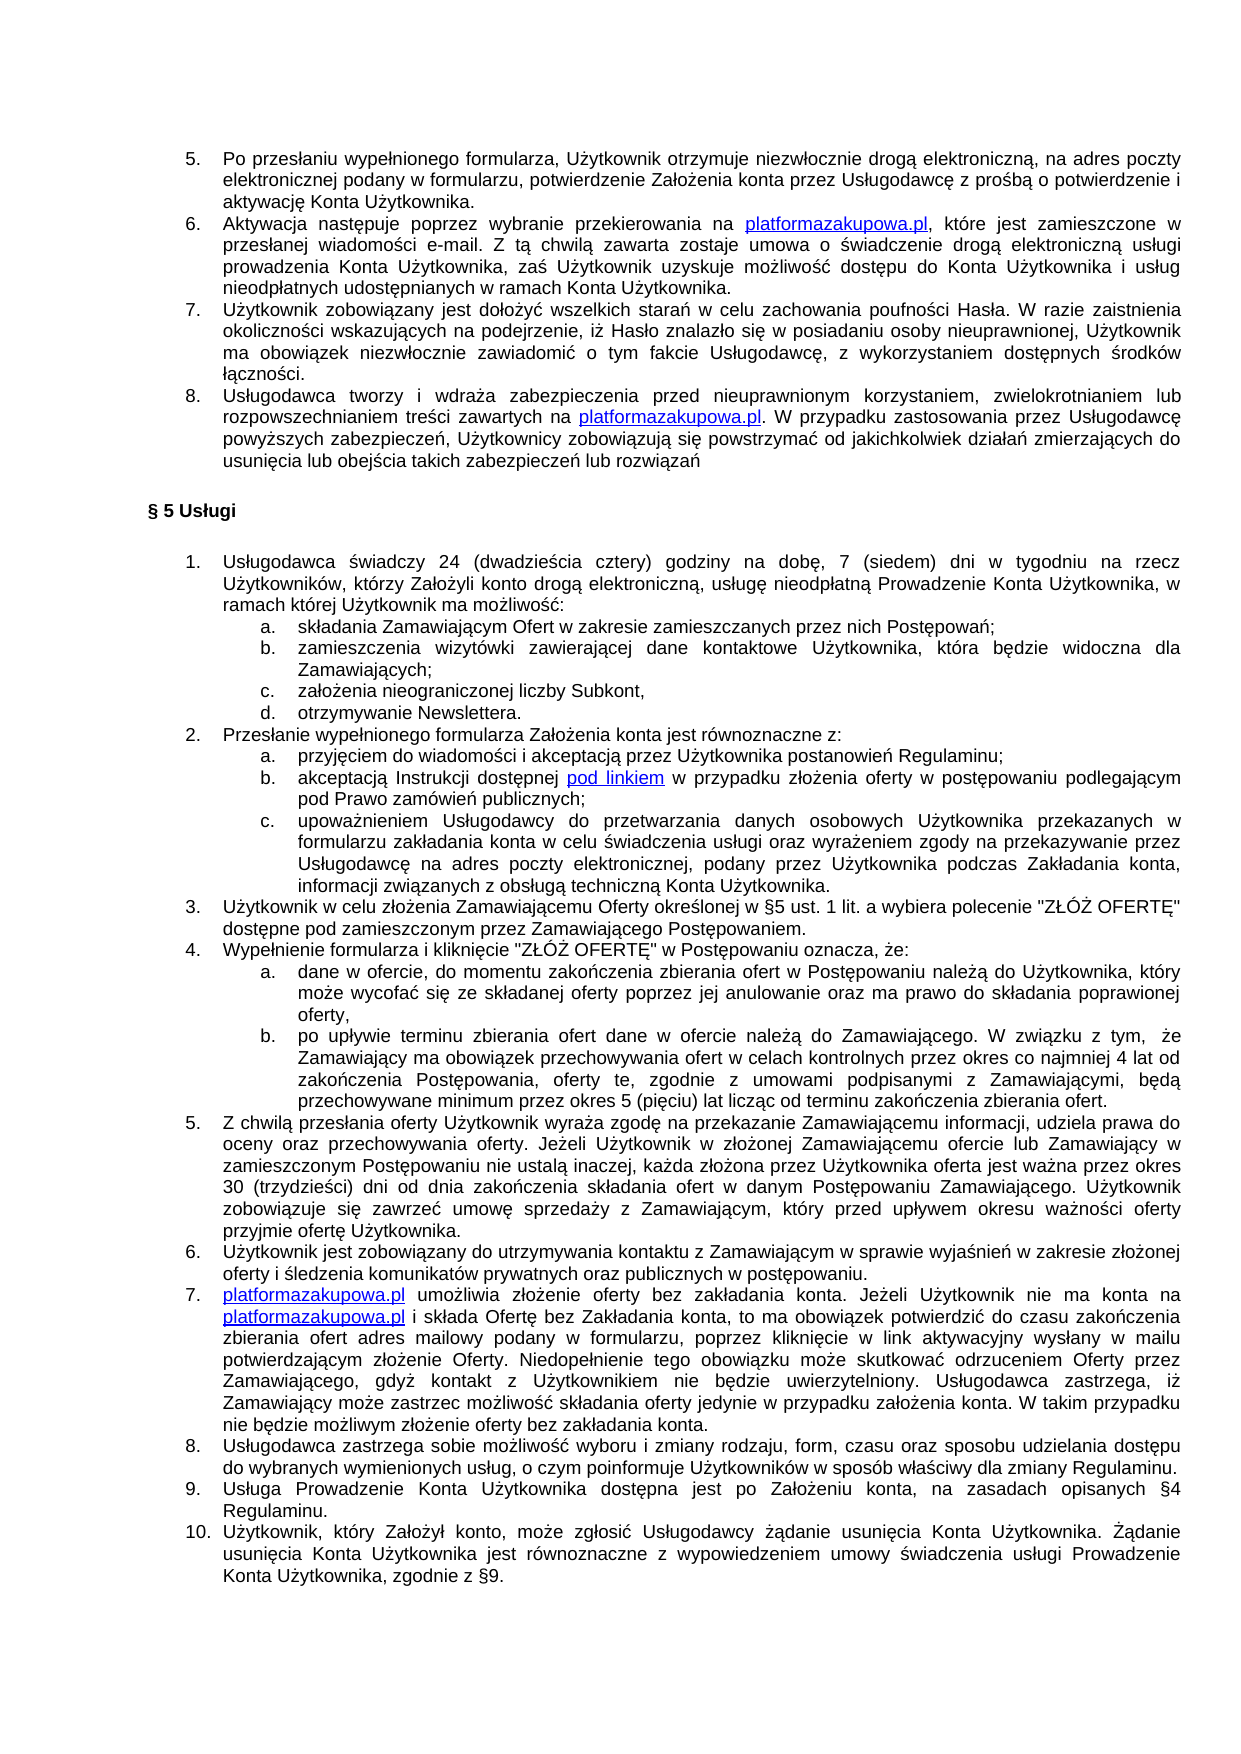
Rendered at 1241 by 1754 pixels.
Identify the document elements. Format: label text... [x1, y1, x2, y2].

list dane w ofercie, do momentu zakończenia zbierania ofert w Postępowaniu należą do Użytkownika, który może wycofać się ze składanej oferty poprzez jej anulowanie oraz ma prawo do składania poprawionej oferty, [260, 961, 1181, 1025]
list otrzymywanie Newslettera. [260, 702, 1181, 723]
list platformazakupowa.pl umożliwia złożenie oferty bez zakładania konta. Jeżeli Użytkownik nie ma konta na platformazakupowa.pl i składa Ofertę bez Zakładania konta, to ma obowiązek potwierdzić do czasu zakończenia zbierania ofert adres mailowy podany w formularzu, poprzez kliknięcie w link aktywacyjny wysłany w mailu potwierdzającym złożenie Oferty. Niedopełnienie tego obowiązku może skutkować odrzuceniem Oferty przez Zamawiającego, gdyż kontakt z Użytkownikiem nie będzie uwierzytelniony. Usługodawca zastrzega, iż Zamawiający może zastrzec możliwość składania oferty jedynie w przypadku założenia konta. W takim przypadku nie będzie możliwym złożenie oferty bez zakładania konta. [185, 1284, 1181, 1435]
list Po przesłaniu wypełnionego formularza, Użytkownik otrzymuje niezwłocznie drogą elektroniczną, na adres poczty elektronicznej podany w formularzu, potwierdzenie Założenia konta przez Usługodawcę z prośbą o potwierdzenie i aktywację Konta Użytkownika. [185, 148, 1181, 212]
list składania Zamawiającym Ofert w zakresie zamieszczanych przez nich Postępowań; [260, 616, 1181, 637]
list upoważnieniem Usługodawcy do przetwarzania danych osobowych Użytkownika przekazanych w formularzu zakładania konta w celu świadczenia usługi oraz wyrażeniem zgody na przekazywanie przez Usługodawcę na adres poczty elektronicznej, podany przez Użytkownika podczas Zakładania konta, informacji związanych z obsługą techniczną Konta Użytkownika. [260, 810, 1181, 896]
list Usługa Prowadzenie Konta Użytkownika dostępna jest po Założeniu konta, na zasadach opisanych §4 Regulaminu. [185, 1478, 1181, 1521]
list zamieszczenia wizytówki zawierającej dane kontaktowe Użytkownika, która będzie widoczna dla Zamawiających; [260, 637, 1181, 680]
list Użytkownik jest zobowiązany do utrzymywania kontaktu z Zamawiającym w sprawie wyjaśnień w zakresie złożonej oferty i śledzenia komunikatów prywatnych oraz publicznych w postępowaniu. [185, 1241, 1181, 1284]
text § 5 Usługi [148, 500, 1181, 522]
list Przesłanie wypełnionego formularza Założenia konta jest równoznaczne z: [185, 723, 1181, 745]
list Wypełnienie formularza i kliknięcie "ZŁÓŻ OFERTĘ" w Postępowaniu oznacza, że: [185, 939, 1181, 961]
list Użytkownik w celu złożenia Zamawiającemu Oferty określonej w §5 ust. 1 lit. a wybiera polecenie "ZŁÓŻ OFERTĘ" dostępne pod zamieszczonym przez Zamawiającego Postępowaniem. [185, 896, 1181, 939]
list Z chwilą przesłania oferty Użytkownik wyraża zgodę na przekazanie Zamawiającemu informacji, udziela prawa do oceny oraz przechowywania oferty. Jeżeli Użytkownik w złożonej Zamawiającemu ofercie lub Zamawiający w zamieszczonym Postępowaniu nie ustalą inaczej, każda złożona przez Użytkownika oferta jest ważna przez okres 30 (trzydzieści) dni od dnia zakończenia składania ofert w danym Postępowaniu Zamawiającego. Użytkownik zobowiązuje się zawrzeć umowę sprzedaży z Zamawiającym, który przed upływem okresu ważności oferty przyjmie ofertę Użytkownika. [185, 1112, 1181, 1241]
list po upływie terminu zbierania ofert dane w ofercie należą do Zamawiającego. W związku z tym, że Zamawiający ma obowiązek przechowywania ofert w celach kontrolnych przez okres co najmniej 4 lat od zakończenia Postępowania, oferty te, zgodnie z umowami podpisanymi z Zamawiającymi, będą przechowywane minimum przez okres 5 (pięciu) lat licząc od terminu zakończenia zbierania ofert. [260, 1025, 1181, 1112]
list Usługodawca zastrzega sobie możliwość wyboru i zmiany rodzaju, form, czasu oraz sposobu udzielania dostępu do wybranych wymienionych usług, o czym poinformuje Użytkowników w sposób właściwy dla zmiany Regulaminu. [185, 1435, 1181, 1478]
list Usługodawca świadczy 24 (dwadzieścia cztery) godziny na dobę, 7 (siedem) dni w tygodniu na rzecz Użytkowników, którzy Założyli konto drogą elektroniczną, usługę nieodpłatną Prowadzenie Konta Użytkownika, w ramach której Użytkownik ma możliwość: [185, 551, 1181, 616]
list Aktywacja następuje poprzez wybranie przekierowania na platformazakupowa.pl, które jest zamieszczone w przesłanej wiadomości e-mail. Z tą chwilą zawarta zostaje umowa o świadczenie drogą elektroniczną usługi prowadzenia Konta Użytkownika, zaś Użytkownik uzyskuje możliwość dostępu do Konta Użytkownika i usług nieodpłatnych udostępnianych w ramach Konta Użytkownika. [185, 212, 1181, 298]
list przyjęciem do wiadomości i akceptacją przez Użytkownika postanowień Regulaminu; [260, 745, 1181, 767]
list Usługodawca tworzy i wdraża zabezpieczenia przed nieuprawnionym korzystaniem, zwielokrotnianiem lub rozpowszechnianiem treści zawartych na platformazakupowa.pl. W przypadku zastosowania przez Usługodawcę powyższych zabezpieczeń, Użytkownicy zobowiązują się powstrzymać od jakichkolwiek działań zmierzających do usunięcia lub obejścia takich zabezpieczeń lub rozwiązań [185, 385, 1181, 471]
list Użytkownik zobowiązany jest dołożyć wszelkich starań w celu zachowania poufności Hasła. W razie zaistnienia okoliczności wskazujących na podejrzenie, iż Hasło znalazło się w posiadaniu osoby nieuprawnionej, Użytkownik ma obowiązek niezwłocznie zawiadomić o tym fakcie Usługodawcę, z wykorzystaniem dostępnych środków łączności. [185, 298, 1181, 385]
list akceptacją Instrukcji dostępnej pod linkiem w przypadku złożenia oferty w postępowaniu podlegającym pod Prawo zamówień publicznych; [260, 767, 1181, 810]
list Użytkownik, który Założył konto, może zgłosić Usługodawcy żądanie usunięcia Konta Użytkownika. Żądanie usunięcia Konta Użytkownika jest równoznaczne z wypowiedzeniem umowy świadczenia usługi Prowadzenie Konta Użytkownika, zgodnie z §9. [185, 1521, 1181, 1586]
list założenia nieograniczonej liczby Subkont, [260, 680, 1181, 702]
